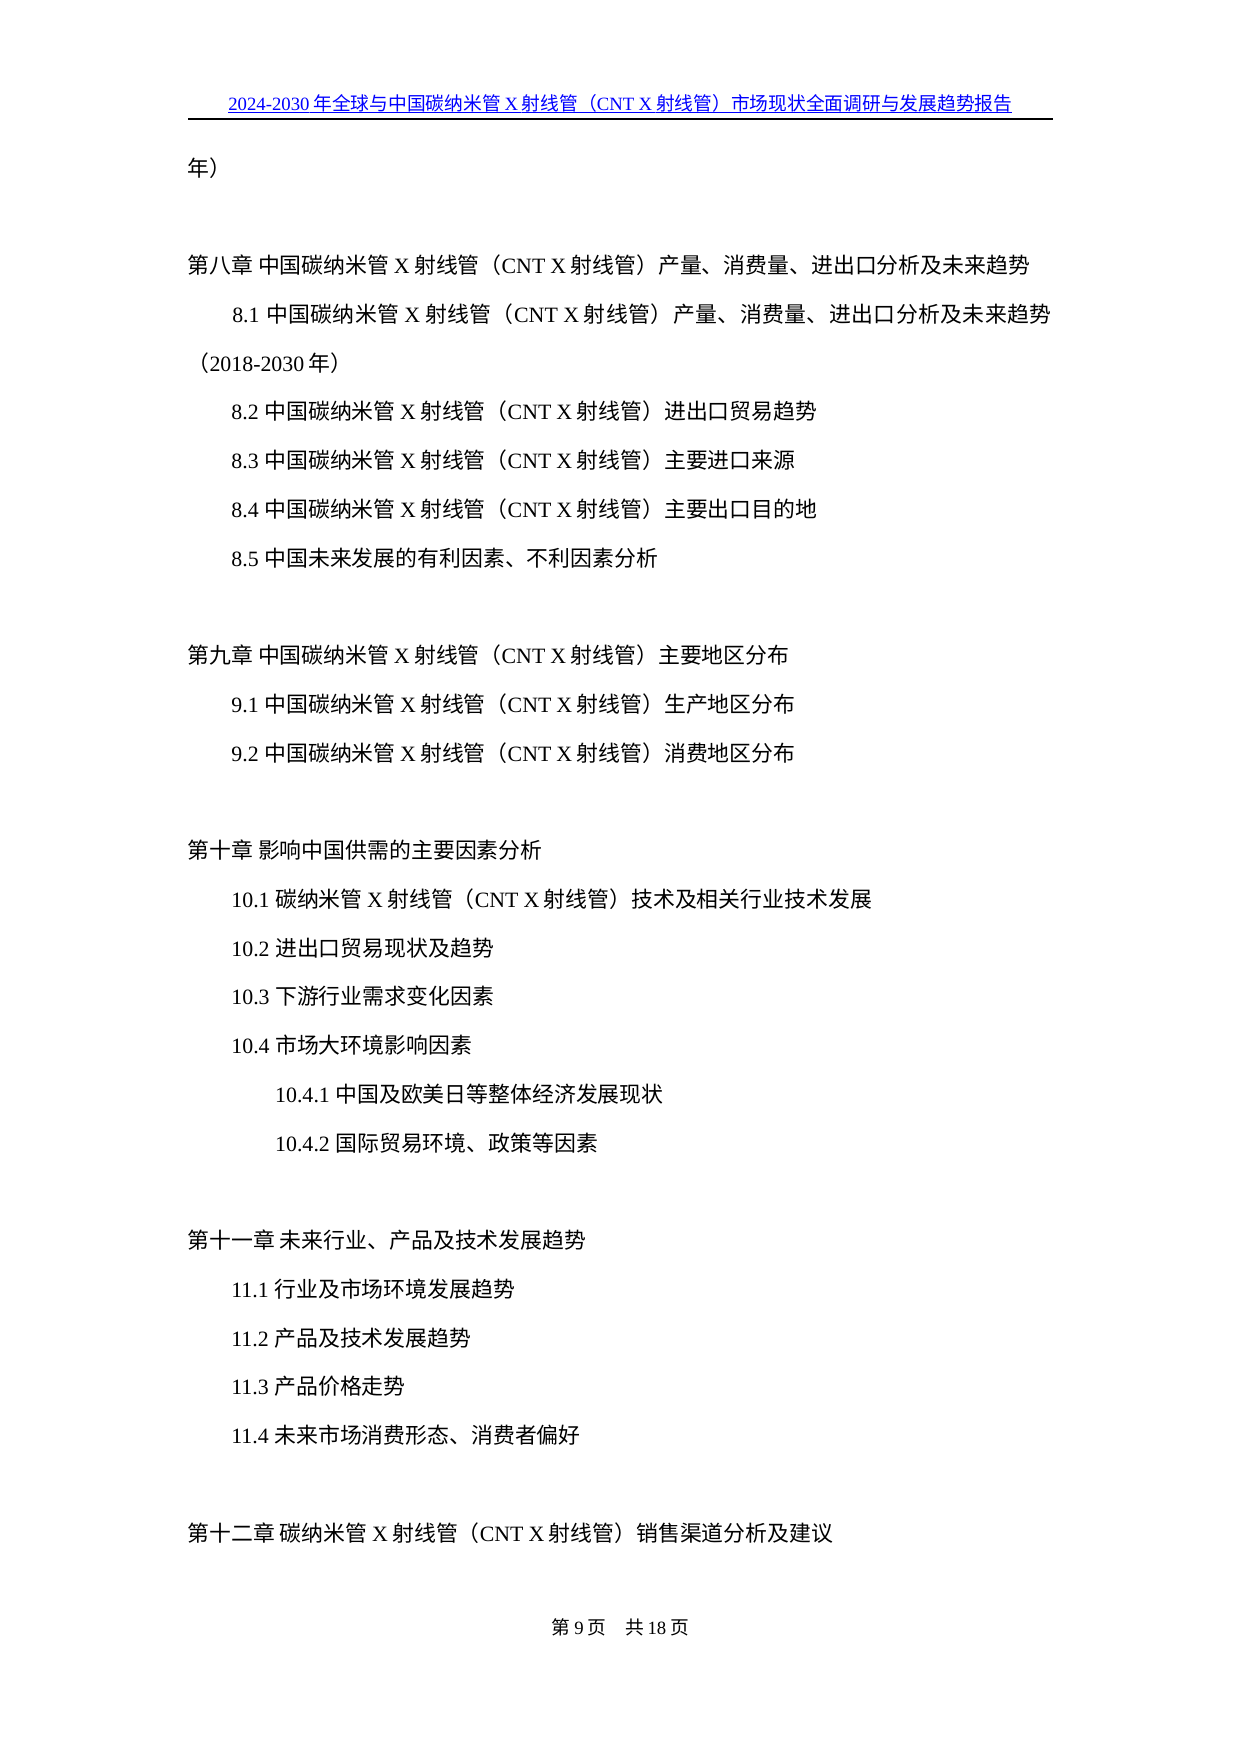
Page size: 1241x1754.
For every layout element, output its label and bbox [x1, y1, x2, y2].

text [187, 150, 1053, 1548]
